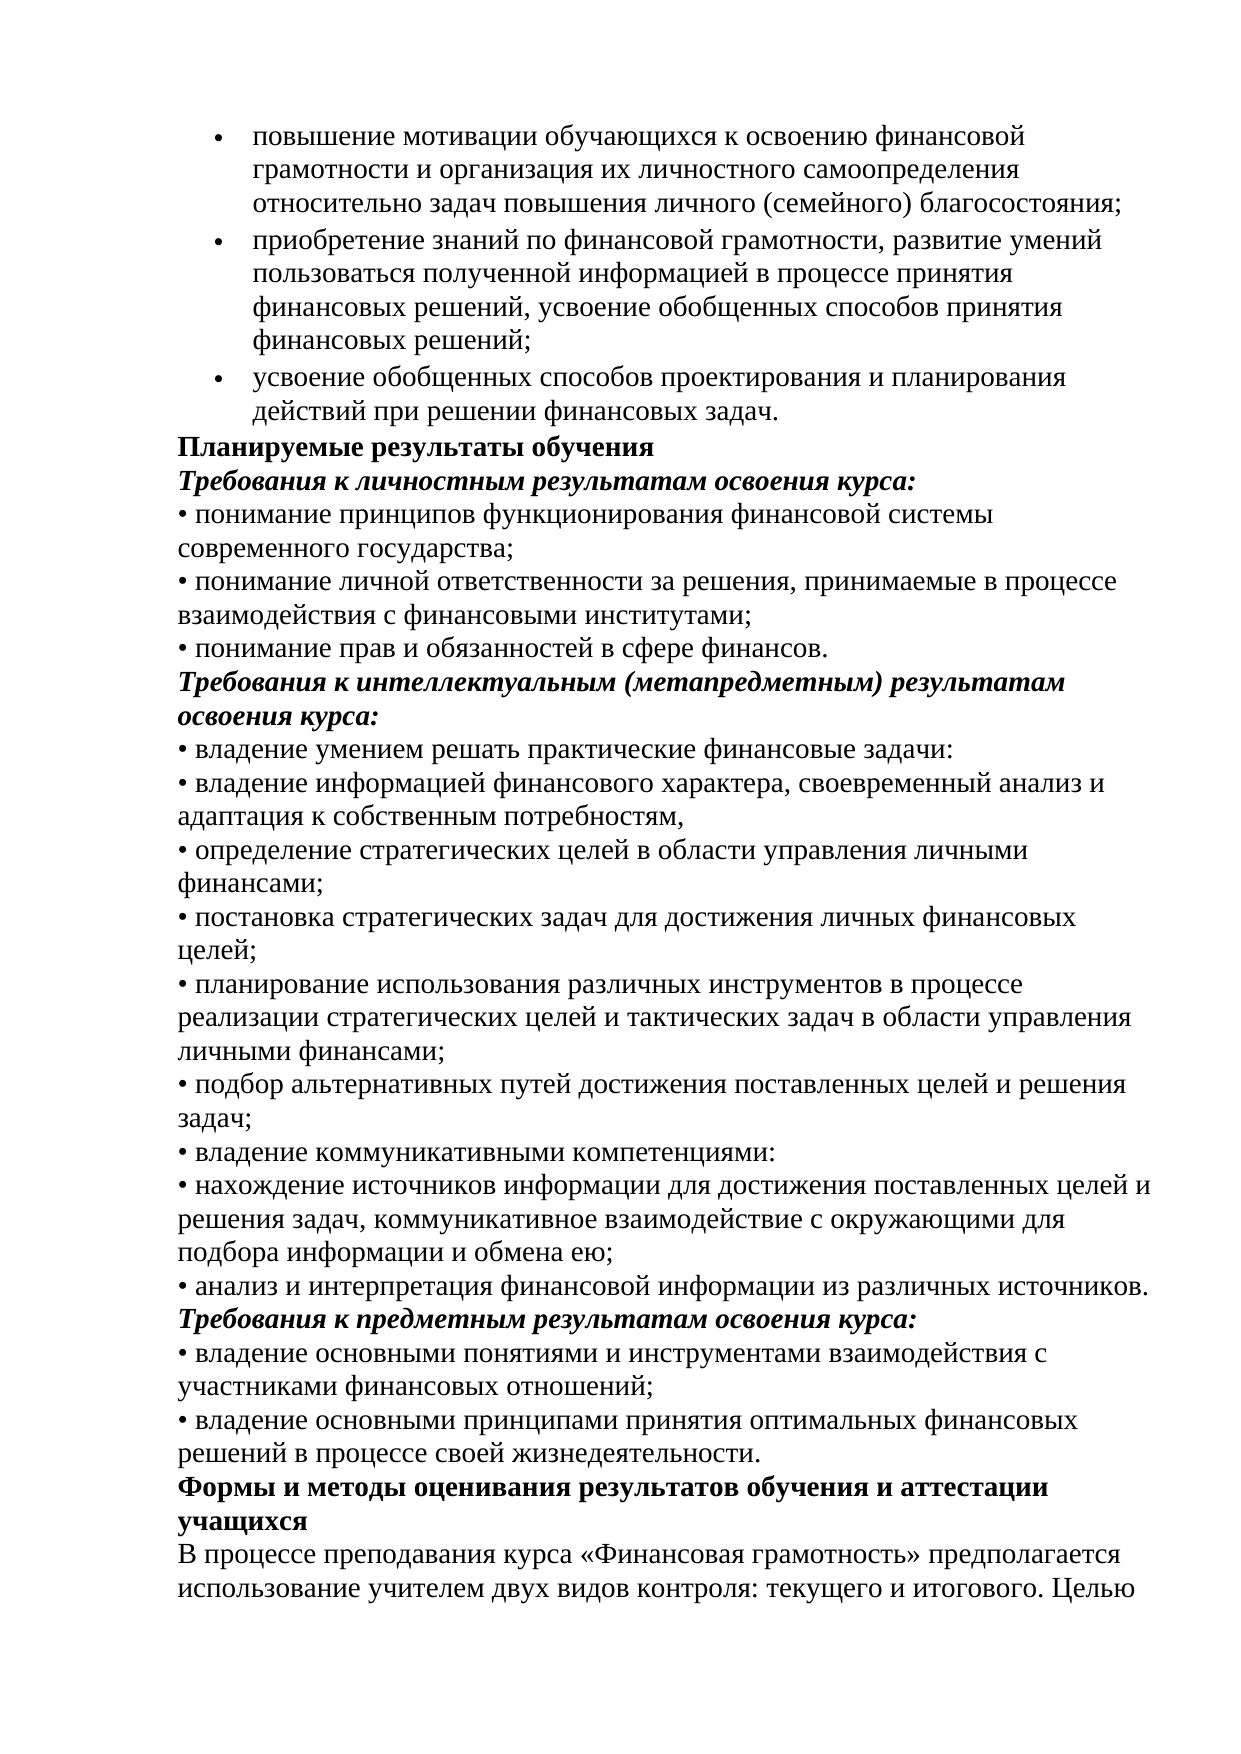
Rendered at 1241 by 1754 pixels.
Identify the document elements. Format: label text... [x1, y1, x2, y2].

text • владение основными принципами принятия оптимальных финансовых решений в процессе своей жизнедеятельности. [177, 1402, 1152, 1469]
text Требования к личностным результатам освоения курса: [177, 463, 1152, 496]
text • постановка стратегических задач для достижения личных финансовых целей; [177, 899, 1152, 966]
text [177, 1536, 1152, 1603]
text • владение умением решать практические финансовые задачи: [177, 731, 1152, 765]
text • владение информацией финансового характера, своевременный анализ и адаптация к собственным потребностям, [177, 765, 1152, 832]
text Требования к предметным результатам освоения курса: [177, 1301, 1152, 1335]
list усвоение обобщенных способов проектирования и планирования действий при решении финансовых задач. [215, 359, 1152, 426]
text • понимание личной ответственности за решения, принимаемые в процессе взаимодействия с финансовыми институтами; [177, 563, 1152, 631]
text Требования к интеллектуальным (метапредметным) результатам освоения курса: [177, 664, 1152, 731]
text • определение стратегических целей в области управления личными финансами; [177, 832, 1152, 899]
text • владение основными понятиями и инструментами взаимодействия с участниками финансовых отношений; [177, 1335, 1152, 1402]
list приобретение знаний по финансовой грамотности, развитие умений пользоваться полученной информацией в процессе принятия финансовых решений, усвоение обобщенных способов принятия финансовых решений; [215, 222, 1152, 356]
text Формы и методы оценивания результатов обучения и аттестации учащихся [177, 1469, 1152, 1536]
text • владение коммуникативными компетенциями: [177, 1134, 1152, 1167]
text • планирование использования различных инструментов в процессе реализации стратегических целей и тактических задач в области управления личными финансами; [177, 966, 1152, 1067]
text • понимание прав и обязанностей в сфере финансов. [177, 631, 1152, 664]
text Планируемые результаты обучения [177, 429, 1152, 463]
text • подбор альтернативных путей достижения поставленных целей и решения задач; [177, 1067, 1152, 1134]
list повышение мотивации обучающихся к освоению финансовой грамотности и организация их личностного самоопределения относительно задач повышения личного (семейного) благосостояния; [215, 118, 1152, 219]
text • анализ и интерпретация финансовой информации из различных источников. [177, 1268, 1152, 1301]
text • нахождение источников информации для достижения поставленных целей и решения задач, коммуникативное взаимодействие с окружающими для подбора информации и обмена ею; [177, 1167, 1152, 1268]
text • понимание принципов функционирования финансовой системы современного государства; [177, 496, 1152, 563]
